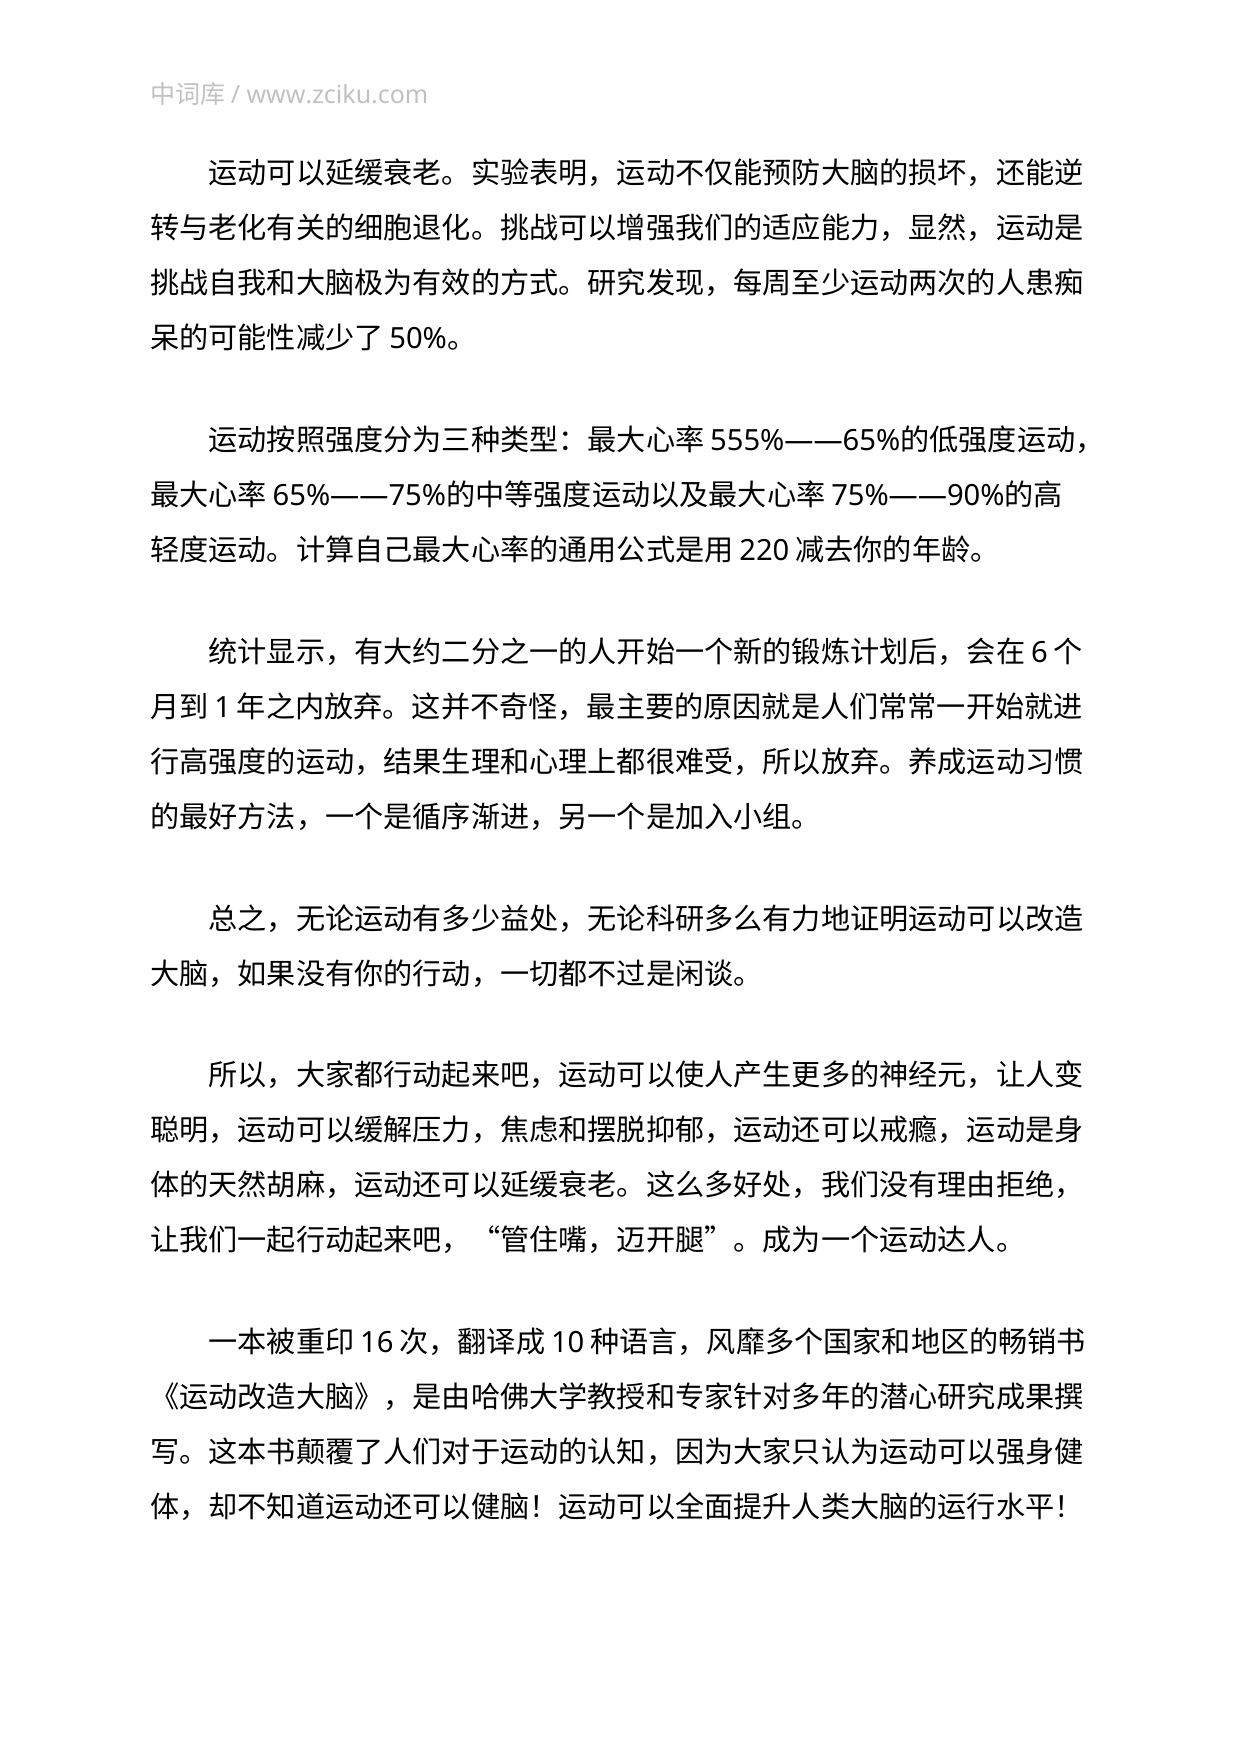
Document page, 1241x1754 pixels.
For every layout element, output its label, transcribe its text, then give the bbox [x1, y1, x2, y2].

text 一本被重印16次，翻译成10种语言，风靡多个国家和地区的畅销书《运动改造大脑》，是由哈佛大学教授和专家针对多年的潜心研究成果撰写。这本书颠覆了人们对于运动的认知，因为大家只认为运动可以强身健体，却不知道运动还可以健脑！运动可以全面提升人类大脑的运行水平！ [150, 1318, 1090, 1526]
text 运动可以延缓衰老。实验表明，运动不仅能预防大脑的损坏，还能逆转与老化有关的细胞退化。挑战可以增强我们的适应能力，显然，运动是挑战自我和大脑极为有效的方式。研究发现，每周至少运动两次的人患痴呆的可能性减少了50%。 [150, 150, 1090, 357]
text 运动按照强度分为三种类型：最大心率555%——65%的低强度运动，最大心率65%——75%的中等强度运动以及最大心率75%——90%的高轻度运动。计算自己最大心率的通用公式是用220减去你的年龄。 [150, 417, 1090, 569]
text 总之，无论运动有多少益处，无论科研多么有力地证明运动可以改造大脑，如果没有你的行动，一切都不过是闲谈。 [150, 895, 1090, 992]
text 所以，大家都行动起来吧，运动可以使人产生更多的神经元，让人变聪明，运动可以缓解压力，焦虑和摆脱抑郁，运动还可以戒瘾，运动是身体的天然胡麻，运动还可以延缓衰老。这么多好处，我们没有理由拒绝，让我们一起行动起来吧，“管住嘴，迈开腿”。成为一个运动达人。 [150, 1052, 1090, 1259]
text 统计显示，有大约二分之一的人开始一个新的锻炼计划后，会在6个月到1年之内放弃。这并不奇怪，最主要的原因就是人们常常一开始就进行高强度的运动，结果生理和心理上都很难受，所以放弃。养成运动习惯的最好方法，一个是循序渐进，另一个是加入小组。 [150, 629, 1090, 836]
